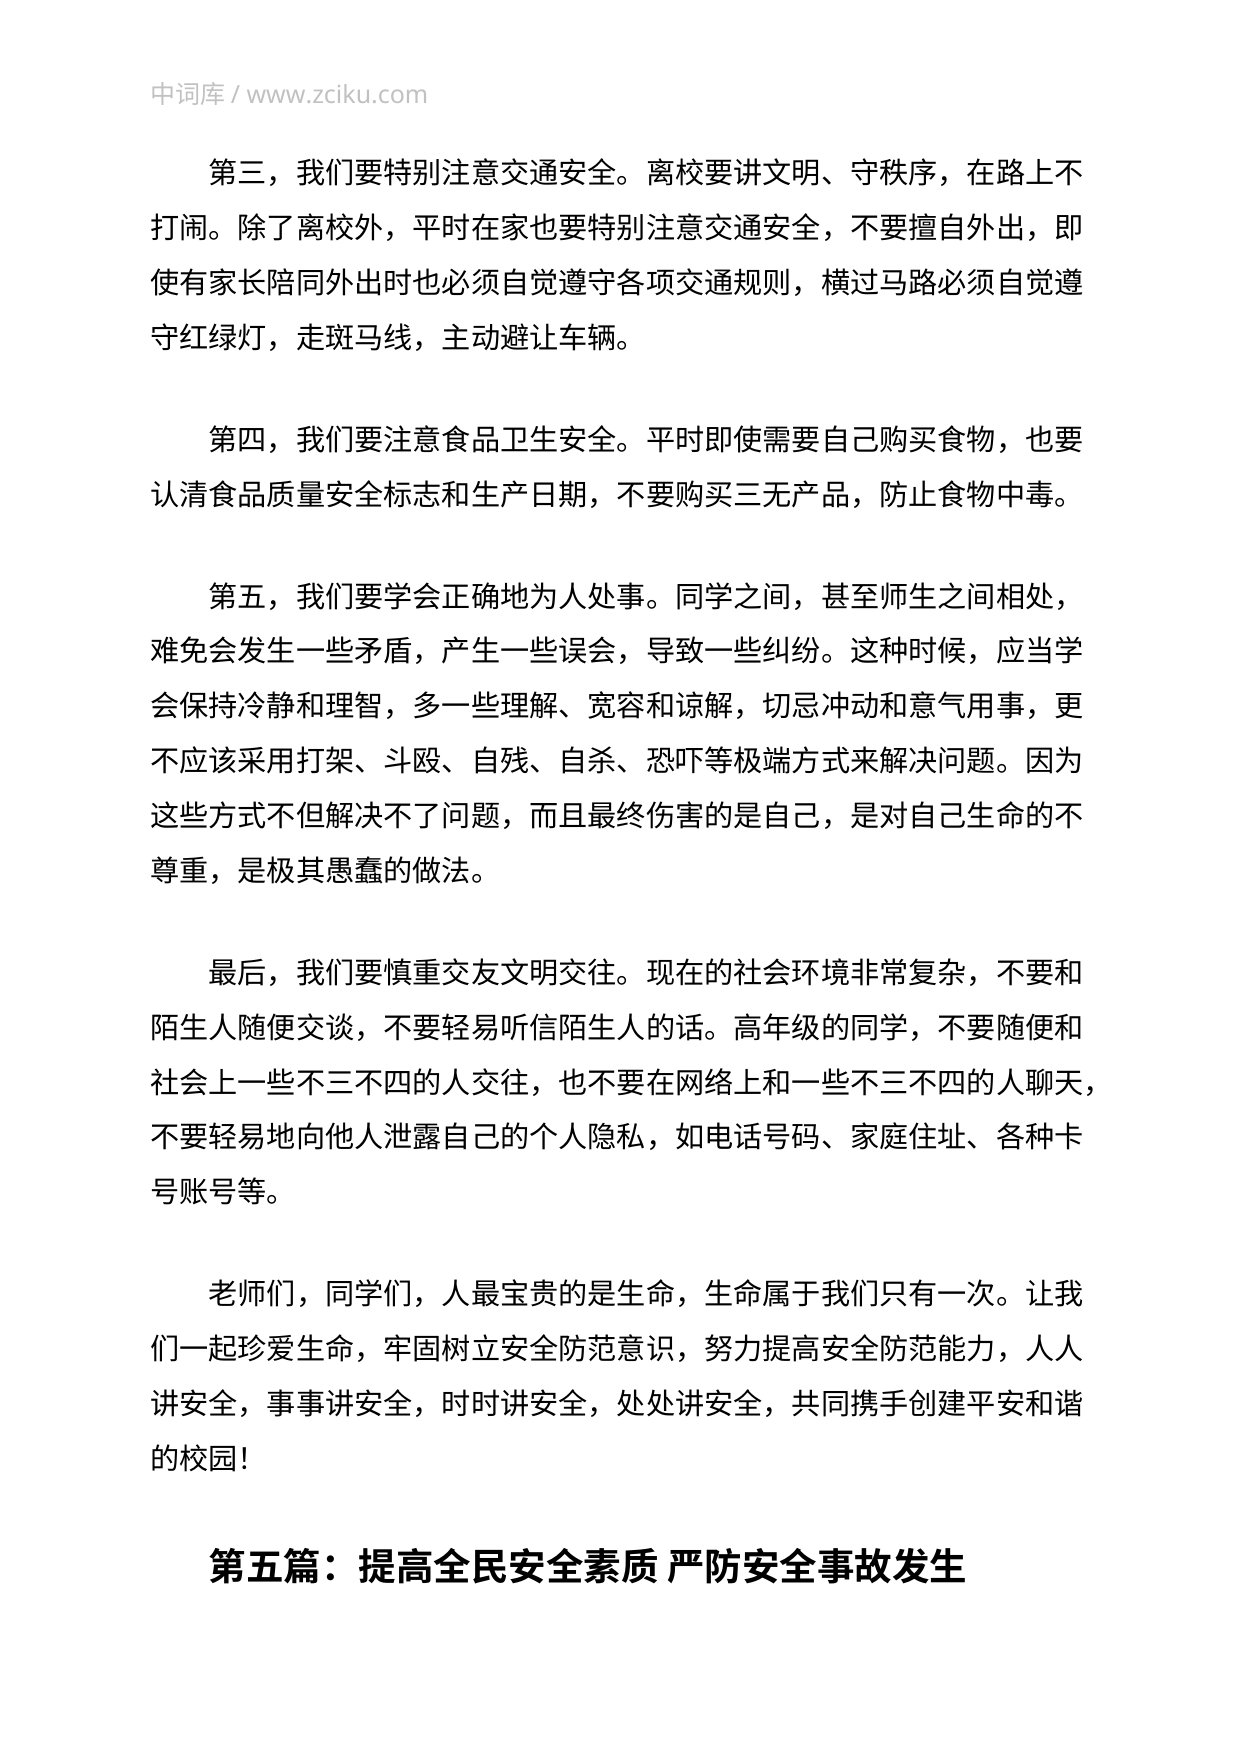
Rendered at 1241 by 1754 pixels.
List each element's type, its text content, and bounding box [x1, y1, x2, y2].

text 最后，我们要慎重交友文明交往。现在的社会环境非常复杂，不要和陌生人随便交谈，不要轻易听信陌生人的话。高年级的同学，不要随便和社会上一些不三不四的人交往，也不要在网络上和一些不三不四的人聊天，不要轻易地向他人泄露自己的个人隐私，如电话号码、家庭住址、各种卡号账号等。 [150, 949, 1090, 1211]
text 第五，我们要学会正确地为人处事。同学之间，甚至师生之间相处，难免会发生一些矛盾，产生一些误会，导致一些纠纷。这种时候，应当学会保持冷静和理智，多一些理解、宽容和谅解，切忌冲动和意气用事，更不应该采用打架、斗殴、自残、自杀、恐吓等极端方式来解决问题。因为这些方式不但解决不了问题，而且最终伤害的是自己，是对自己生命的不尊重，是极其愚蠢的做法。 [150, 573, 1090, 890]
text 老师们，同学们，人最宝贵的是生命，生命属于我们只有一次。让我们一起珍爱生命，牢固树立安全防范意识，努力提高安全防范能力，人人讲安全，事事讲安全，时时讲安全，处处讲安全，共同携手创建平安和谐的校园！ [150, 1271, 1090, 1478]
text 第四，我们要注意食品卫生安全。平时即使需要自己购买食物，也要认清食品质量安全标志和生产日期，不要购买三无产品，防止食物中毒。 [150, 416, 1090, 514]
text 第五篇：提高全民安全素质 严防安全事故发生 [150, 1537, 1090, 1591]
text 第三，我们要特别注意交通安全。离校要讲文明、守秩序，在路上不打闹。除了离校外，平时在家也要特别注意交通安全，不要擅自外出，即使有家长陪同外出时也必须自觉遵守各项交通规则，横过马路必须自觉遵守红绿灯，走斑马线，主动避让车辆。 [150, 150, 1090, 357]
